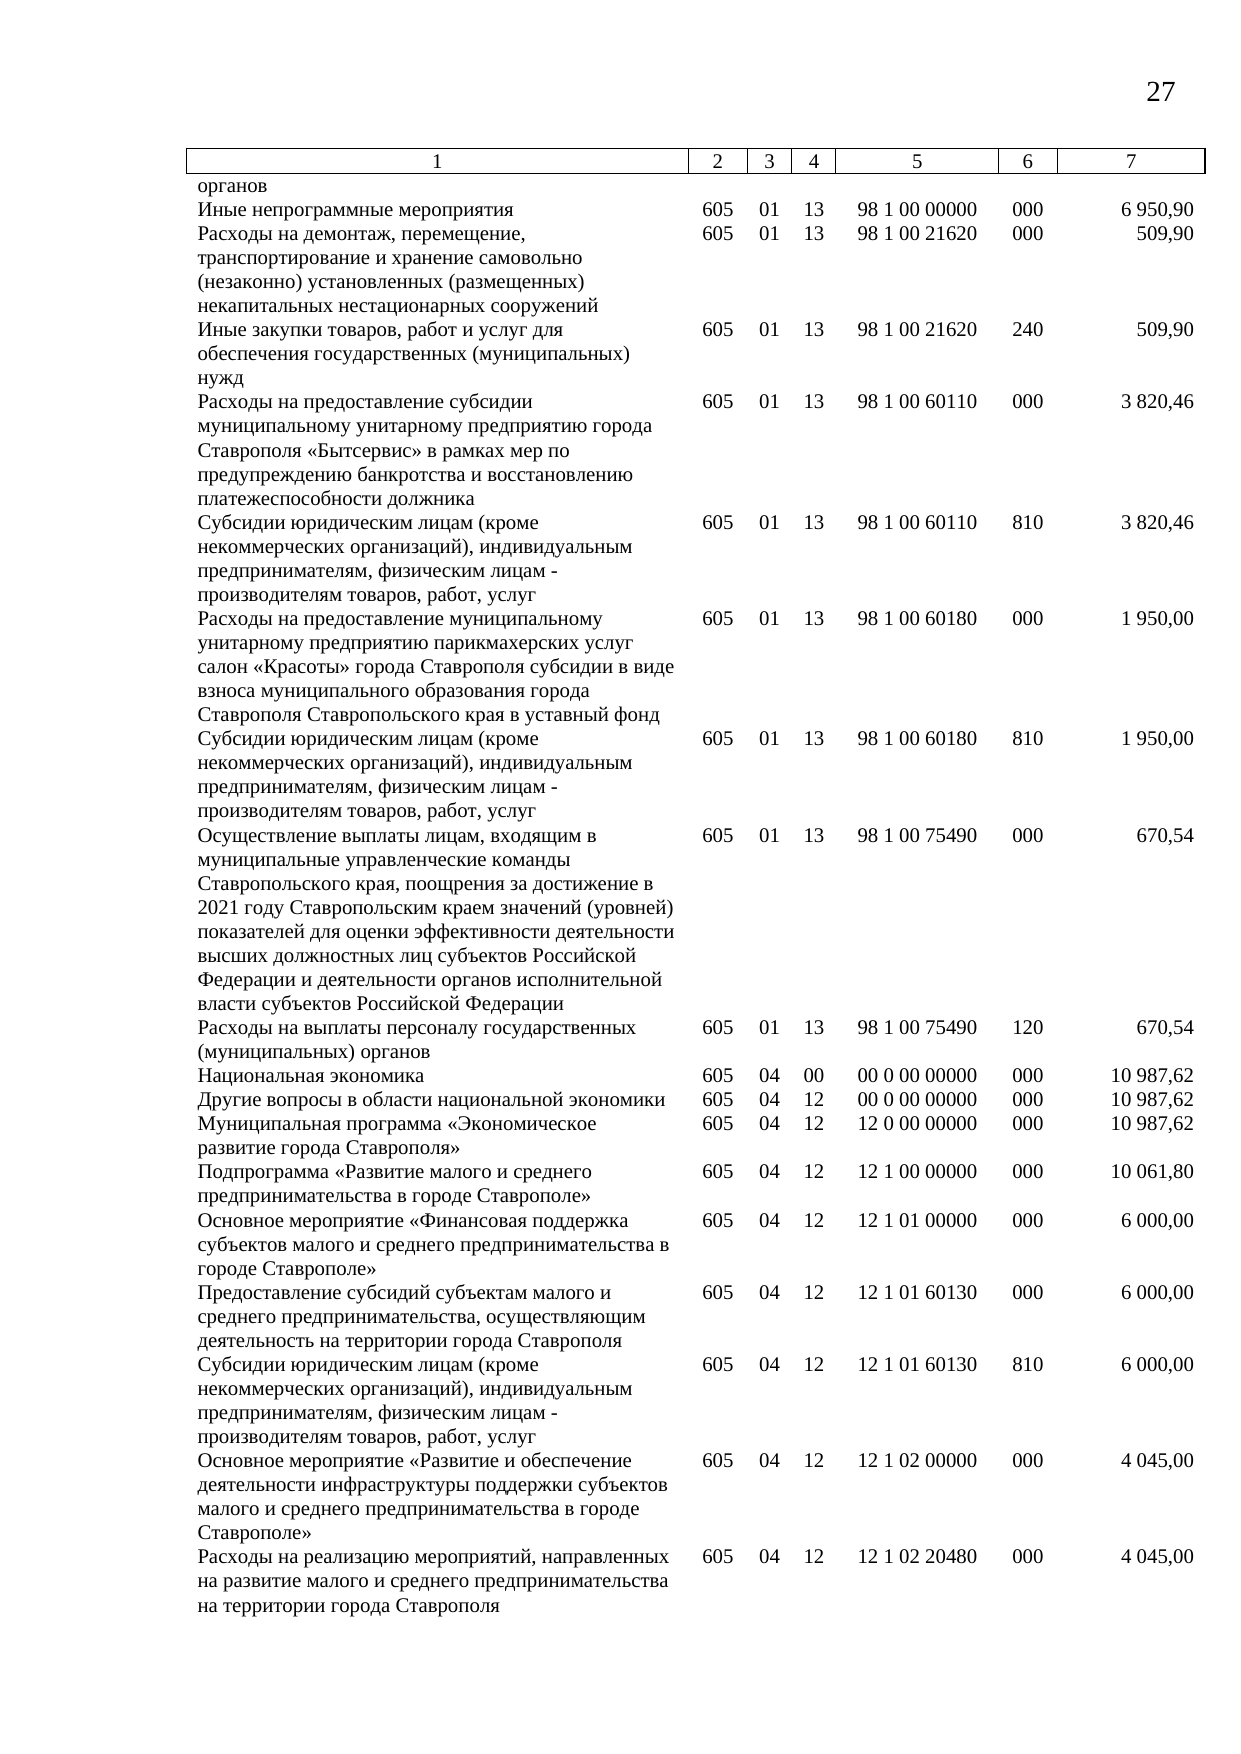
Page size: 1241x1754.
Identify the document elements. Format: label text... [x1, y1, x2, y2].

table_header 3 [748, 149, 791, 173]
table_header 2 [689, 149, 747, 173]
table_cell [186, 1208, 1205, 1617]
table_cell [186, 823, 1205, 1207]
table_header 6 [999, 149, 1057, 173]
table_header 4 [792, 149, 835, 173]
table_header 5 [836, 149, 998, 173]
table_header 7 [1058, 149, 1204, 173]
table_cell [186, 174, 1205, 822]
table_header 1 [187, 149, 688, 173]
